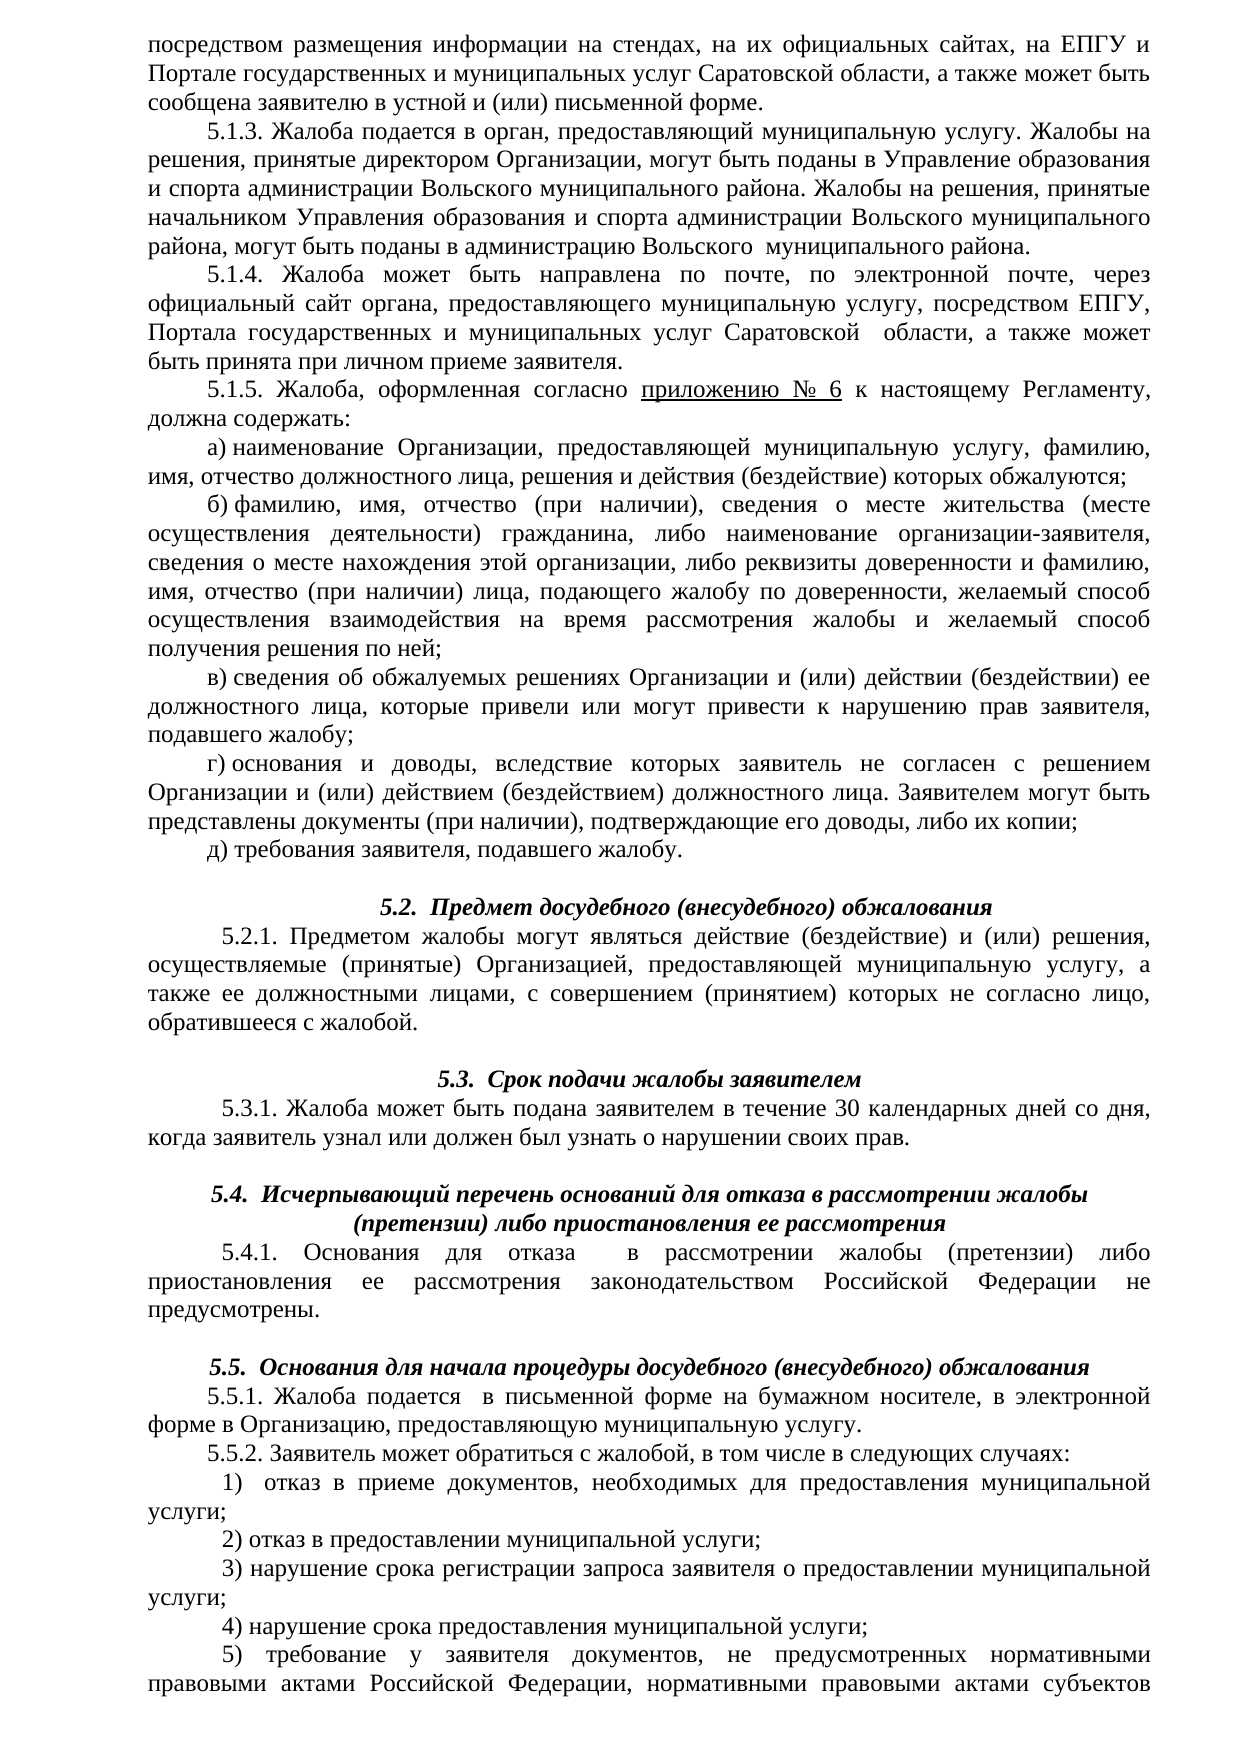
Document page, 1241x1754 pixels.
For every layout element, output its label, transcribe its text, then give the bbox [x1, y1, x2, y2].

text г) основания и доводы, вследствие которых заявитель не согласен с решением Организации и (или) действием (бездействием) должностного лица. Заявителем могут быть представлены документы (при наличии), подтверждающие его доводы, либо их копии; [148, 748, 1152, 834]
text 5.1.5. Жалоба, оформленная согласно приложению № 6 к настоящему Регламенту, должна содержать: [148, 374, 1152, 432]
text а) наименование Организации, предоставляющей муниципальную услугу, фамилию, имя, отчество должностного лица, решения и действия (бездействие) которых обжалуются; [148, 432, 1152, 489]
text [148, 29, 1152, 116]
text б) фамилию, имя, отчество (при наличии), сведения о месте жительства (месте осуществления деятельности) гражданина, либо наименование организации-заявителя, сведения о месте нахождения этой организации, либо реквизиты доверенности и фамилию, имя, отчество (при наличии) лица, подающего жалобу по доверенности, желаемый способ осуществления взаимодействия на время рассмотрения жалобы и желаемый способ получения решения по ней; [148, 489, 1152, 662]
text 5.5.1. Жалоба подается в письменной форме на бумажном носителе, в электронной форме в Организацию, предоставляющую муниципальную услугу. [148, 1381, 1152, 1438]
text 5.5.2. Заявитель может обратиться с жалобой, в том числе в следующих случаях: [148, 1438, 1152, 1467]
list отказ в приеме документов, необходимых для предоставления муниципальной услуги; [148, 1467, 1152, 1524]
text 5.4. Исчерпывающий перечень оснований для отказа в рассмотрении жалобы (претензии) либо приостановления ее рассмотрения [148, 1179, 1152, 1237]
text 5.3.1. Жалоба может быть подана заявителем в течение 30 календарных дней со дня, когда заявитель узнал или должен был узнать о нарушении своих прав. [148, 1093, 1152, 1151]
text 5.4.1. Основания для отказа в рассмотрении жалобы (претензии) либо приостановления ее рассмотрения законодательством Российской Федерации не предусмотрены. [148, 1237, 1152, 1323]
text 2) отказ в предоставлении муниципальной услуги; [148, 1524, 1152, 1553]
text 5.2.1. Предметом жалобы могут являться действие (бездействие) и (или) решения, осуществляемые (принятые) Организацией, предоставляющей муниципальную услугу, а также ее должностными лицами, с совершением (принятием) которых не согласно лицо, обратившееся с жалобой. [148, 921, 1152, 1036]
text д) требования заявителя, подавшего жалобу. [148, 834, 1152, 863]
text в) сведения об обжалуемых решениях Организации и (или) действии (бездействии) ее должностного лица, которые привели или могут привести к нарушению прав заявителя, подавшего жалобу; [148, 662, 1152, 748]
text 5.2. Предмет досудебного (внесудебного) обжалования [148, 892, 1152, 921]
text 5.3. Срок подачи жалобы заявителем [148, 1064, 1152, 1093]
text 3) нарушение срока регистрации запроса заявителя о предоставлении муниципальной услуги; [148, 1553, 1152, 1611]
text 4) нарушение срока предоставления муниципальной услуги; [148, 1611, 1152, 1639]
text 5.5. Основания для начала процедуры досудебного (внесудебного) обжалования [148, 1352, 1152, 1381]
text 5.1.4. Жалоба может быть направлена по почте, по электронной почте, через официальный сайт органа, предоставляющего муниципальную услугу, посредством ЕПГУ, Портала государственных и муниципальных услуг Саратовской области, а также может быть принята при личном приеме заявителя. [148, 259, 1152, 374]
text 5.1.3. Жалоба подается в орган, предоставляющий муниципальную услугу. Жалобы на решения, принятые директором Организации, могут быть поданы в Управление образования и спорта администрации Вольского муниципального района. Жалобы на решения, принятые начальником Управления образования и спорта администрации Вольского муниципального района, могут быть поданы в администрацию Вольского муниципального района. [148, 116, 1152, 259]
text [148, 1639, 1152, 1697]
